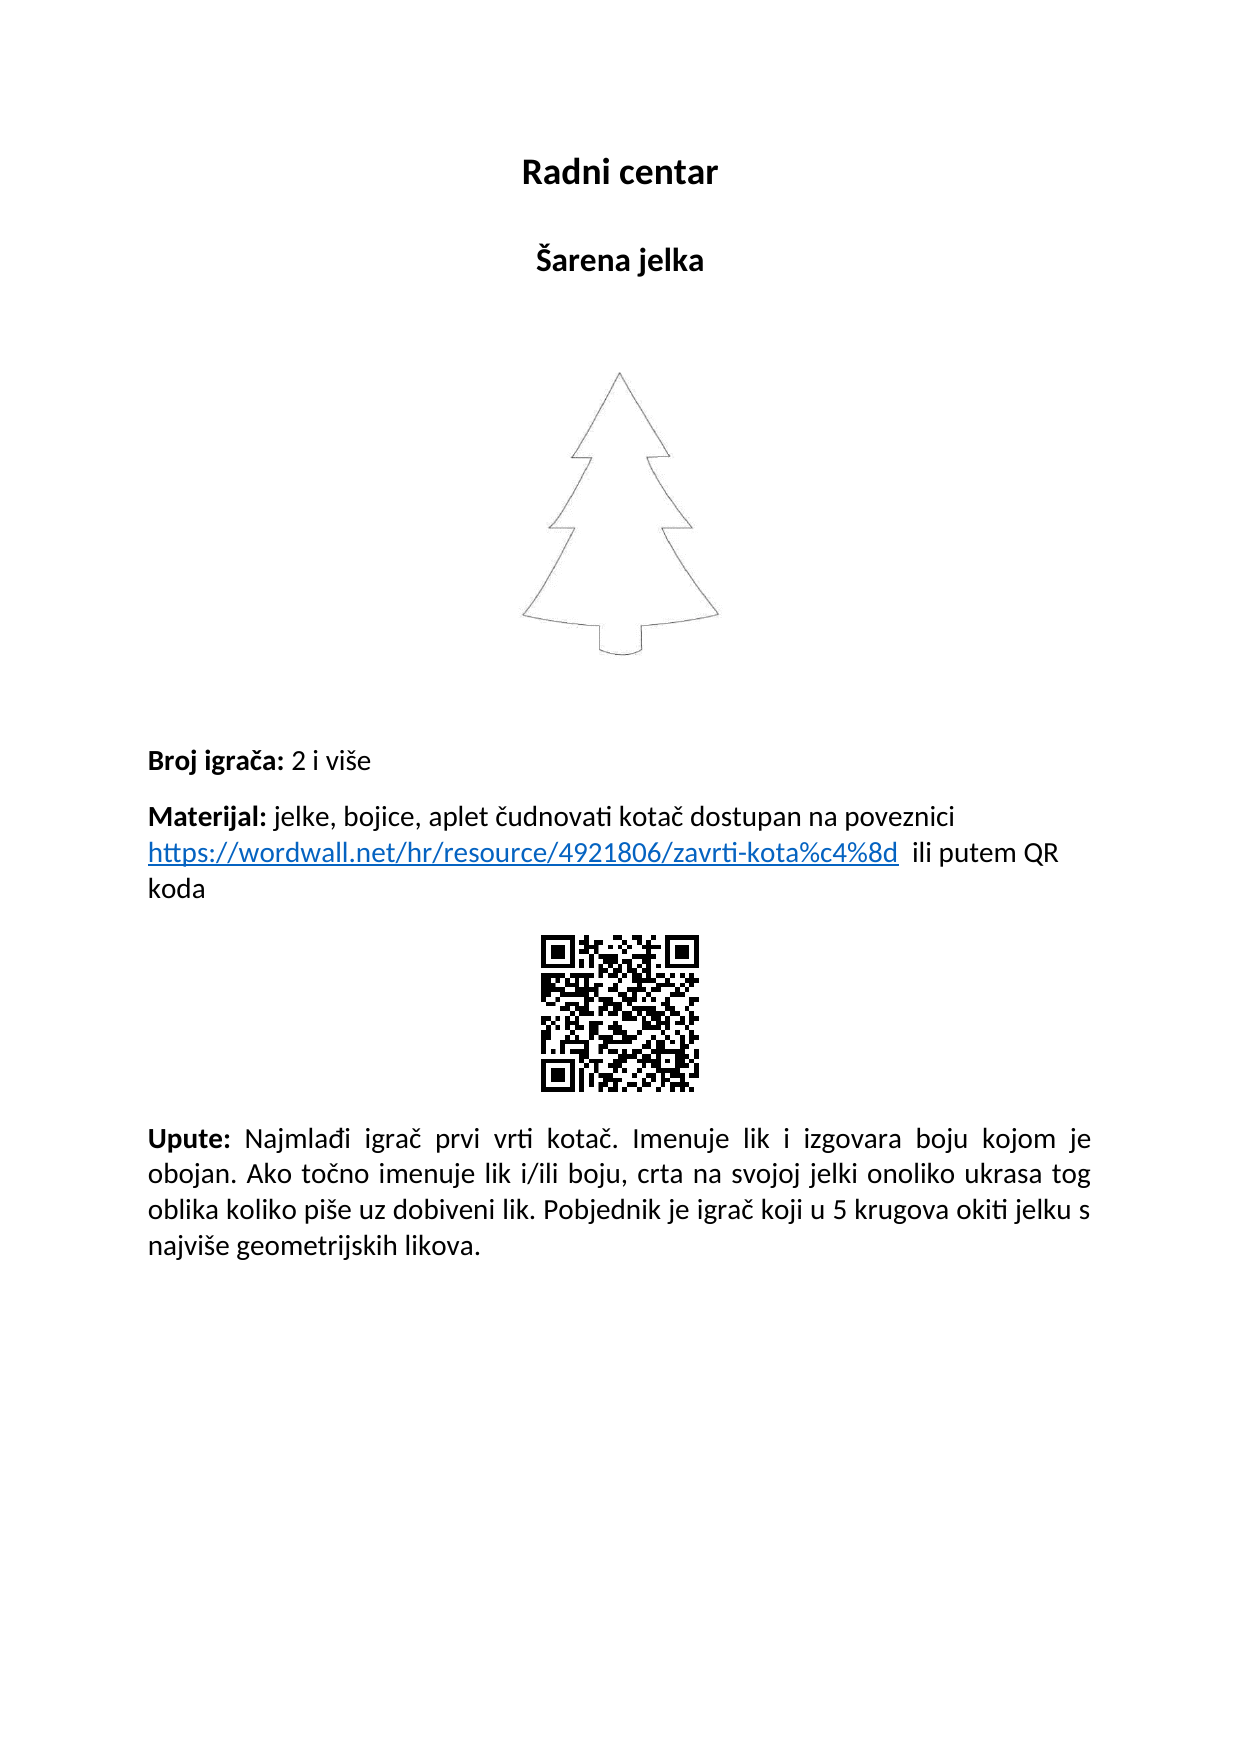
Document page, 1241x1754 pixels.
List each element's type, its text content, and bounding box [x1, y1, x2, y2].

text Upute: Najmlađi igrač prvi vrti kotač. Imenuje lik i izgovara boju kojom je obojan. Ako točno imenuje lik i/ili boju, crta na svojoj jelki onoliko ukrasa tog oblika koliko piše uz dobiveni lik. Pobjednik je igrač koji u 5 krugova okiti jelku s najviše geometrijskih likova. [148, 1120, 1093, 1262]
text Šarena jelka [148, 239, 1093, 280]
text Materijal: jelke, bojice, aplet čudnovati kotač dostupan na poveznici https://wordwall.net/hr/resource/4921806/zavrti-kota%c4%8d ili putem QR koda [148, 798, 1093, 905]
picture [487, 341, 753, 686]
text Broj igrača: 2 i više [148, 742, 1093, 778]
picture [534, 926, 707, 1099]
text Radni centar [148, 148, 1093, 193]
